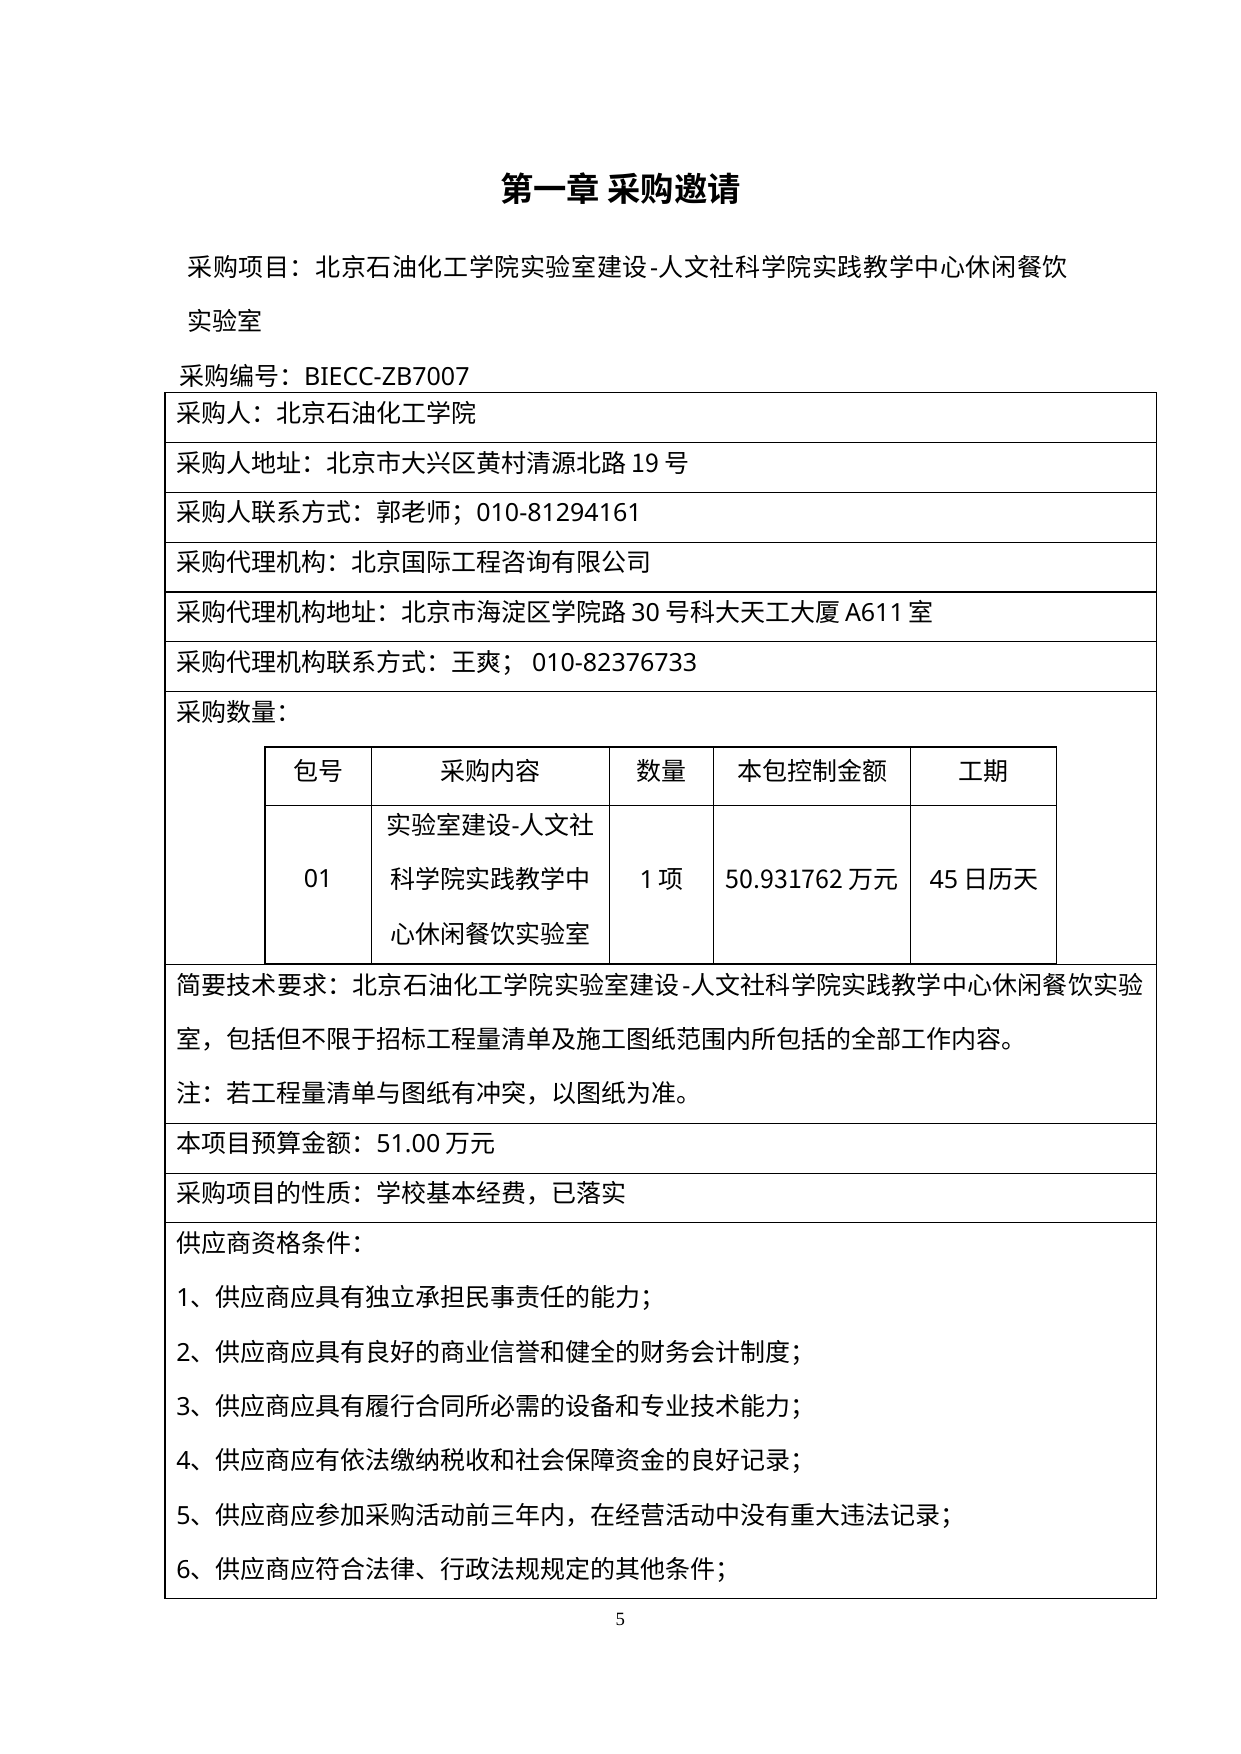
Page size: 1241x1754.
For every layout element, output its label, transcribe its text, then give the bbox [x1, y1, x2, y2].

text 采购编号：BIECC-ZB7007 [166, 356, 1081, 392]
table_cell 采购项目的性质：学校基本经费，已落实 [166, 1174, 1156, 1222]
text 采购项目：北京石油化工学院实验室建设-人文社科学院实践教学中心休闲餐饮实验室 [187, 247, 1069, 338]
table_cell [166, 1223, 1156, 1598]
table_cell 采购代理机构地址：北京市海淀区学院路30号科大天工大厦A611室 [166, 593, 1156, 641]
table_cell 本项目预算金额：51.00万元 [166, 1124, 1156, 1172]
subtitle 采购邀请 [187, 162, 1053, 211]
table_header 采购人：北京石油化工学院 [166, 393, 1156, 442]
table_cell 采购人地址：北京市大兴区黄村清源北路19号 [166, 443, 1156, 492]
table_cell 简要技术要求：北京石油化工学院实验室建设-人文社科学院实践教学中心休闲餐饮实验室，包括但不限于招标工程量清单及施工图纸范围内所包括的全部工作内容。 注：若工程量清单与图纸有冲突，以图纸为准。 [166, 965, 1156, 1123]
table_cell 采购数量： [166, 692, 1156, 964]
table_cell 采购代理机构联系方式：王爽； 010-82376733 [166, 642, 1156, 691]
table_cell 采购人联系方式：郭老师；010-81294161 [166, 493, 1156, 542]
table_cell 采购代理机构：北京国际工程咨询有限公司 [166, 543, 1156, 591]
